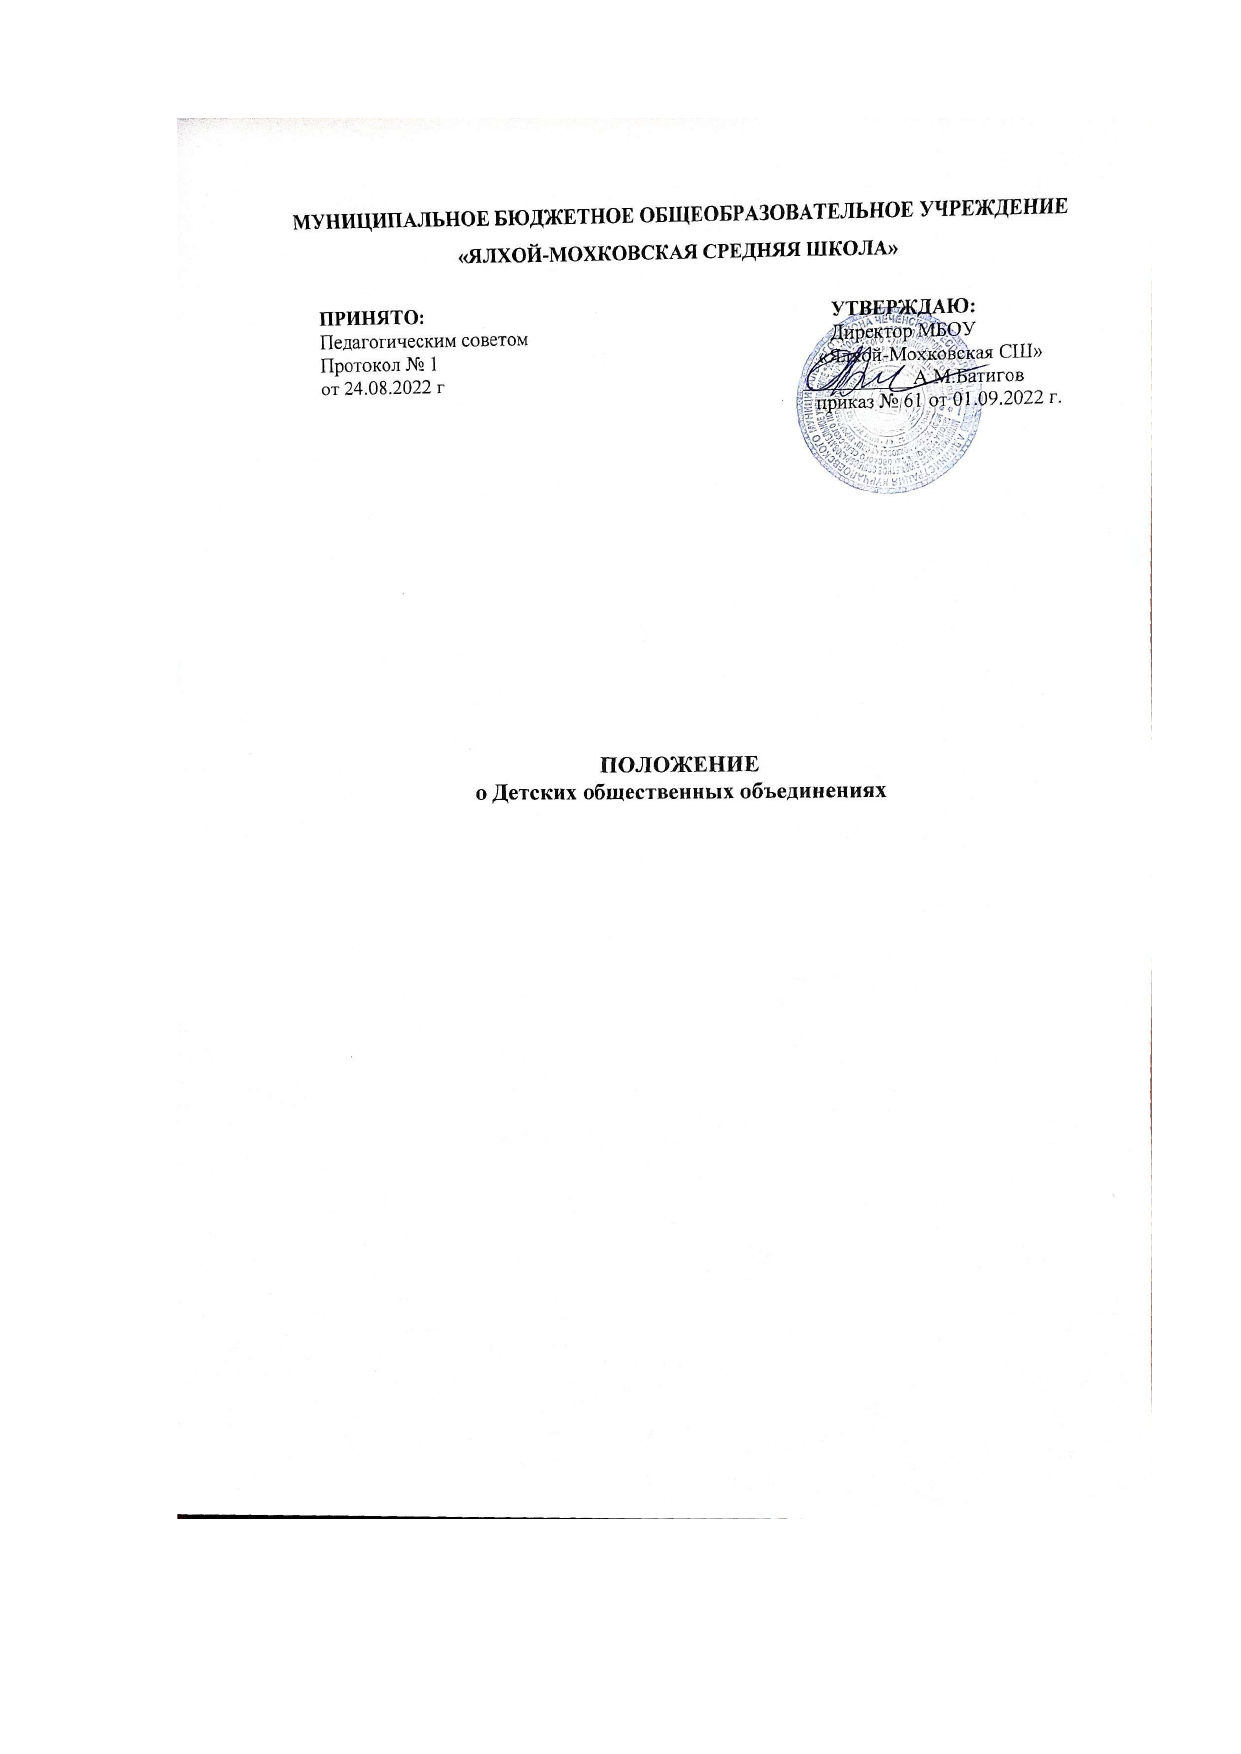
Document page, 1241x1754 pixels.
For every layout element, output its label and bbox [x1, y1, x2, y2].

picture [177, 118, 1152, 1519]
